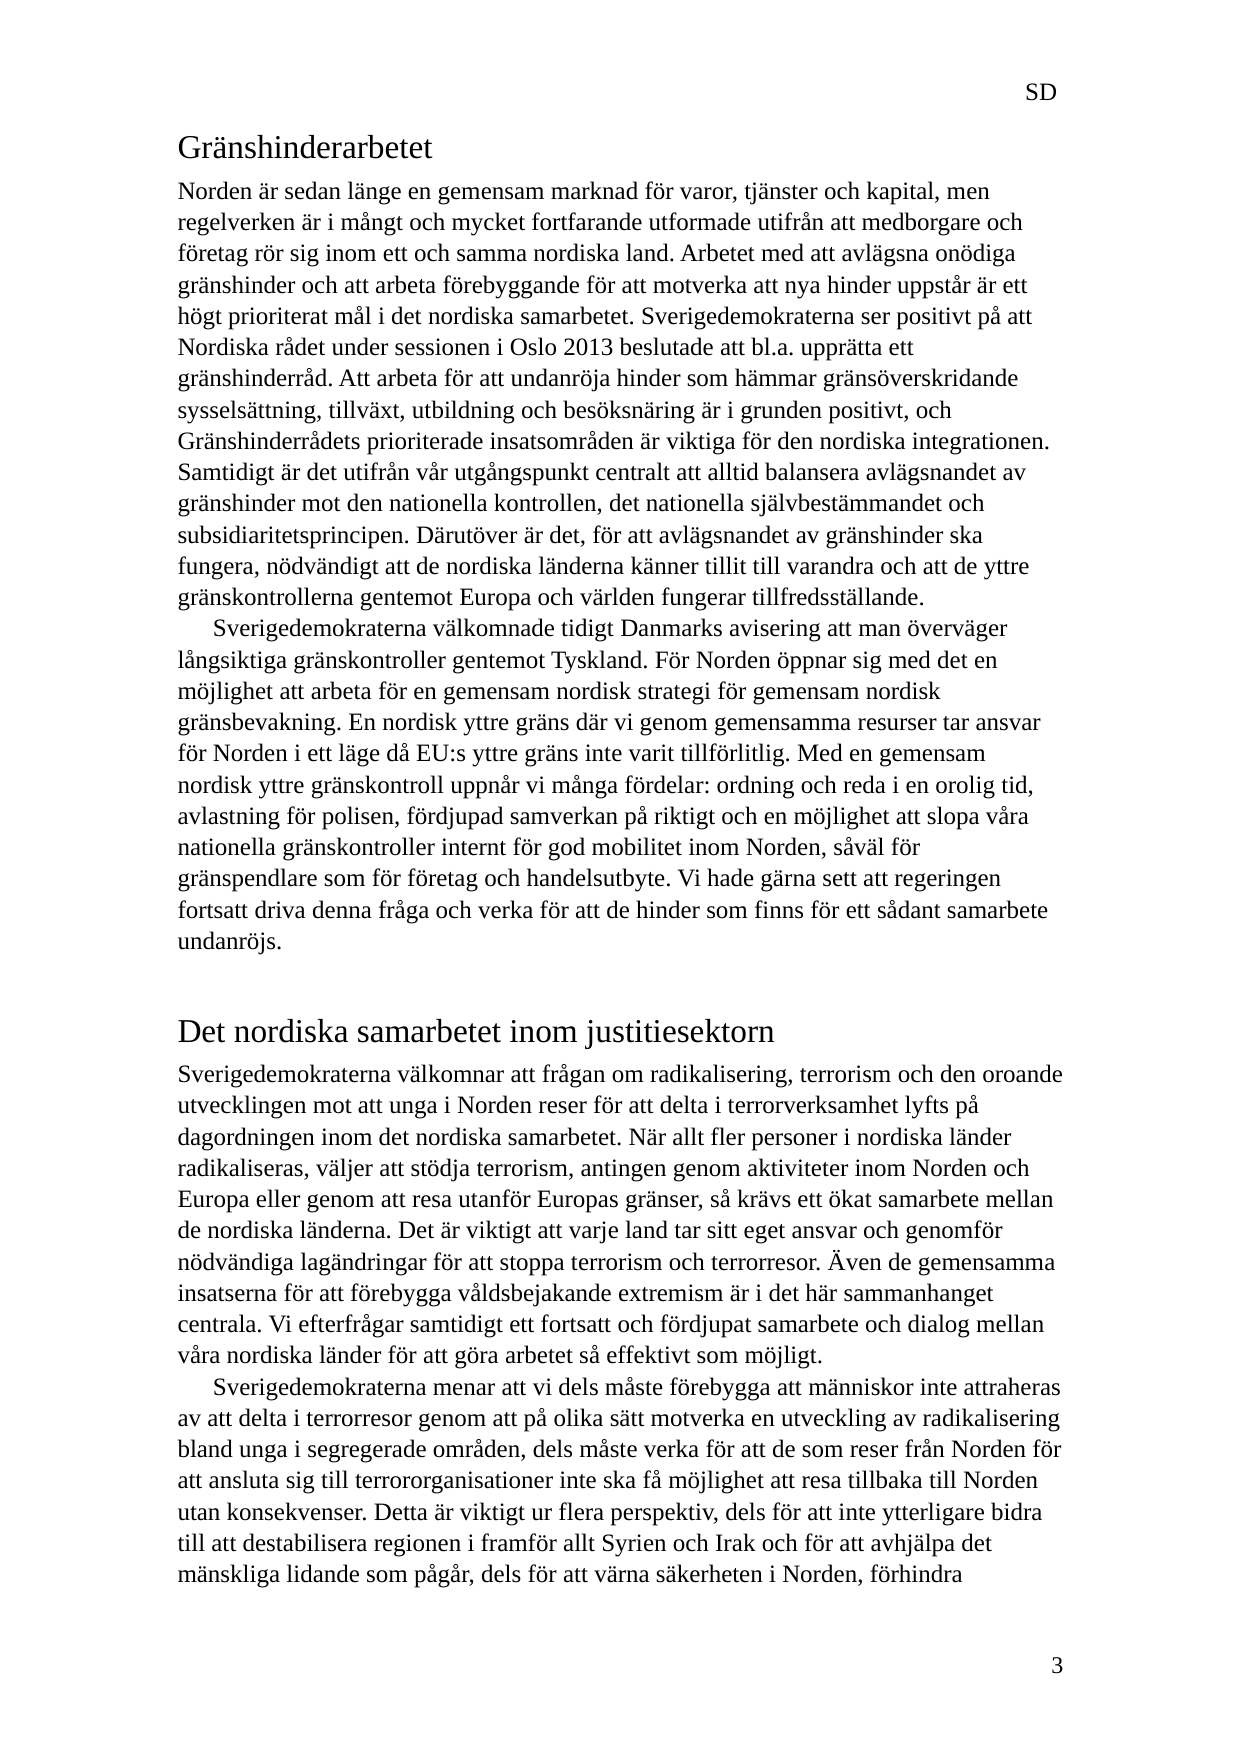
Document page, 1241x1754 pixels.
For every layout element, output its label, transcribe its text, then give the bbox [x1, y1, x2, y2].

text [177, 1369, 1063, 1588]
text Sverigedemokraterna välkomnade tidigt Danmarks avisering att man överväger långsiktiga gränskontroller gentemot Tyskland. För Norden öppnar sig med det en möjlighet att arbeta för en gemensam nordisk strategi för gemensam nordisk gränsbevakning. En nordisk yttre gräns där vi genom gemensamma resurser tar ansvar för Norden i ett läge då EU:s yttre gräns inte varit tillförlitlig. Med en gemensam nordisk yttre gränskontroll uppnår vi många fördelar: ordning och reda i en orolig tid, avlastning för polisen, fördjupad samverkan på riktigt och en möjlighet att slopa våra nationella gränskontroller internt för god mobilitet inom Norden, såväl för gränspendlare som för företag och handelsutbyte. Vi hade gärna sett att regeringen fortsatt driva denna fråga och verka för att de hinder som finns för ett sådant samarbete undanröjs. [177, 611, 1063, 955]
text Norden är sedan länge en gemensam marknad för varor, tjänster och kapital, men regelverken är i mångt och mycket fortfarande utformade utifrån att medborgare och företag rör sig inom ett och samma nordiska land. Arbetet med att avlägsna onödiga gränshinder och att arbeta förebyggande för att motverka att nya hinder uppstår är ett högt prioriterat mål i det nordiska samarbetet. Sverigedemokraterna ser positivt på att Nordiska rådet under sessionen i Oslo 2013 beslutade att bl.a. upprätta ett gränshinderråd. Att arbeta för att undanröja hinder som hämmar gränsöverskridande sysselsättning, tillväxt, utbildning och besöksnäring är i grunden positivt, och Gränshinderrådets prioriterade insatsområden är viktiga för den nordiska integrationen. Samtidigt är det utifrån vår utgångspunkt centralt att alltid balansera avlägsnandet av gränshinder mot den nationella kontrollen, det nationella självbestämmandet och subsidiaritetsprincipen. Därutöver är det, för att avlägsnandet av gränshinder ska fungera, nödvändigt att de nordiska länderna känner tillit till varandra och att de yttre gränskontrollerna gentemot Europa och världen fungerar tillfredsställande. [177, 173, 1063, 611]
subtitle Gränshinderarbetet [177, 134, 1063, 165]
text Sverigedemokraterna välkomnar att frågan om radikalisering, terrorism och den oroande utvecklingen mot att unga i Norden reser för att delta i terrorverksamhet lyfts på dagordningen inom det nordiska samarbetet. När allt fler personer i nordiska länder radikaliseras, väljer att stödja terrorism, antingen genom aktiviteter inom Norden och Europa eller genom att resa utanför Europas gränser, så krävs ett ökat samarbete mellan de nordiska länderna. Det är viktigt att varje land tar sitt eget ansvar och genomför nödvändiga lagändringar för att stoppa terrorism och terrorresor. Även de gemensamma insatserna för att förebygga våldsbejakande extremism är i det här sammanhanget centrala. Vi efterfrågar samtidigt ett fortsatt och fördjupat samarbete och dialog mellan våra nordiska länder för att göra arbetet så effektivt som möjligt. [177, 1057, 1063, 1369]
subtitle Det nordiska samarbetet inom justitiesektorn [177, 1017, 1063, 1048]
